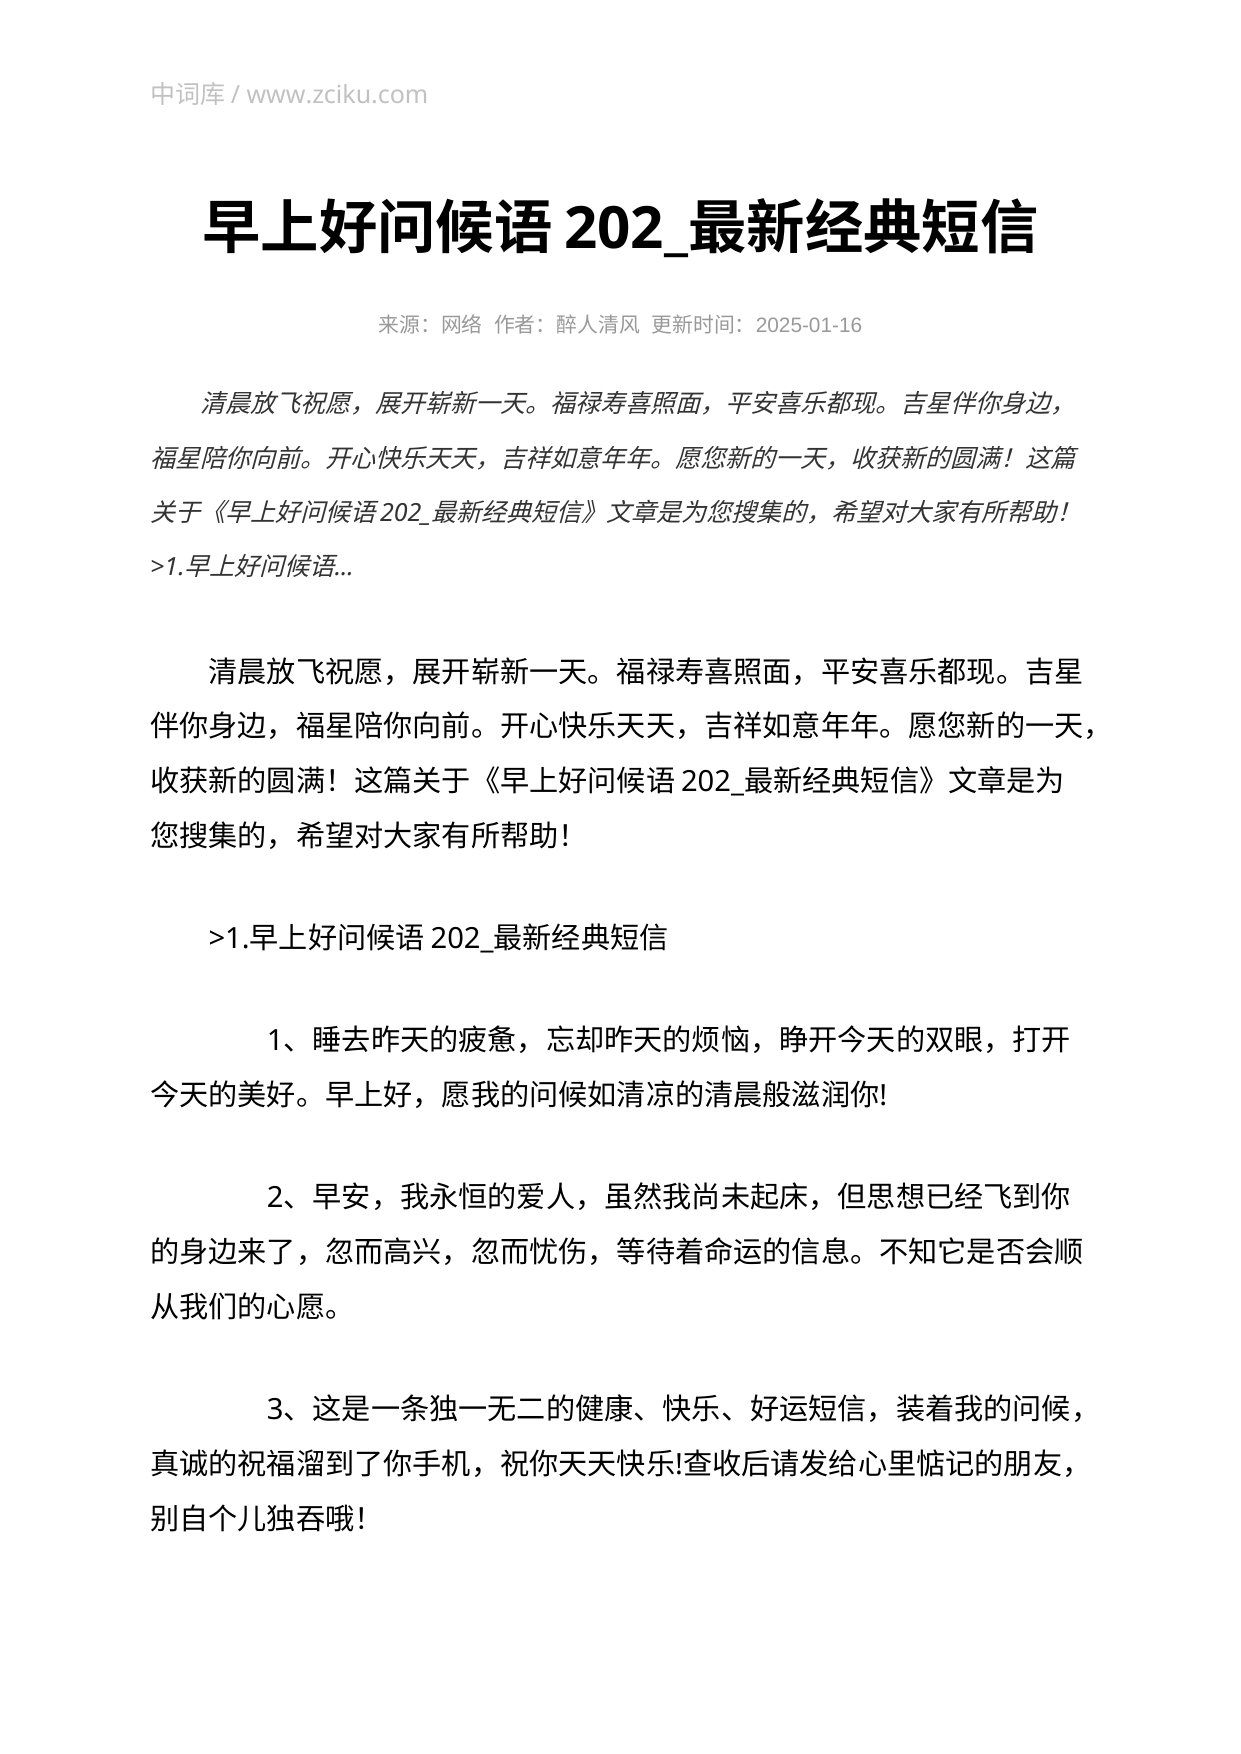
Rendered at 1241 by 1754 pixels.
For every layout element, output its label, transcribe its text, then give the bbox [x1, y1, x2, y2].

text >1.早上好问候语202_最新经典短信 [150, 915, 1090, 957]
text 清晨放飞祝愿，展开崭新一天。福禄寿喜照面，平安喜乐都现。吉星伴你身边，福星陪你向前。开心快乐天天，吉祥如意年年。愿您新的一天，收获新的圆满！这篇关于《早上好问候语202_最新经典短信》文章是为您搜集的，希望对大家有所帮助！>1.早上好问候语... [150, 384, 1090, 583]
text 1、睡去昨天的疲惫，忘却昨天的烦恼，睁开今天的双眼，打开今天的美好。早上好，愿我的问候如清凉的清晨般滋润你! [150, 1017, 1090, 1114]
text 3、这是一条独一无二的健康、快乐、好运短信，装着我的问候，真诚的祝福溜到了你手机，祝你天天快乐!查收后请发给心里惦记的朋友，别自个儿独吞哦！ [150, 1385, 1090, 1538]
text 清晨放飞祝愿，展开崭新一天。福禄寿喜照面，平安喜乐都现。吉星伴你身边，福星陪你向前。开心快乐天天，吉祥如意年年。愿您新的一天，收获新的圆满！这篇关于《早上好问候语202_最新经典短信》文章是为您搜集的，希望对大家有所帮助！ [150, 648, 1090, 855]
text 来源：网络 作者：醉人清风 更新时间：2025-01-16 [150, 313, 1090, 337]
text 2、早安，我永恒的爱人，虽然我尚未起床，但思想已经飞到你的身边来了，忽而高兴，忽而忧伤，等待着命运的信息。不知它是否会顺从我们的心愿。 [150, 1174, 1090, 1326]
subtitle 早上好问候语202_最新经典短信 [150, 181, 1090, 266]
